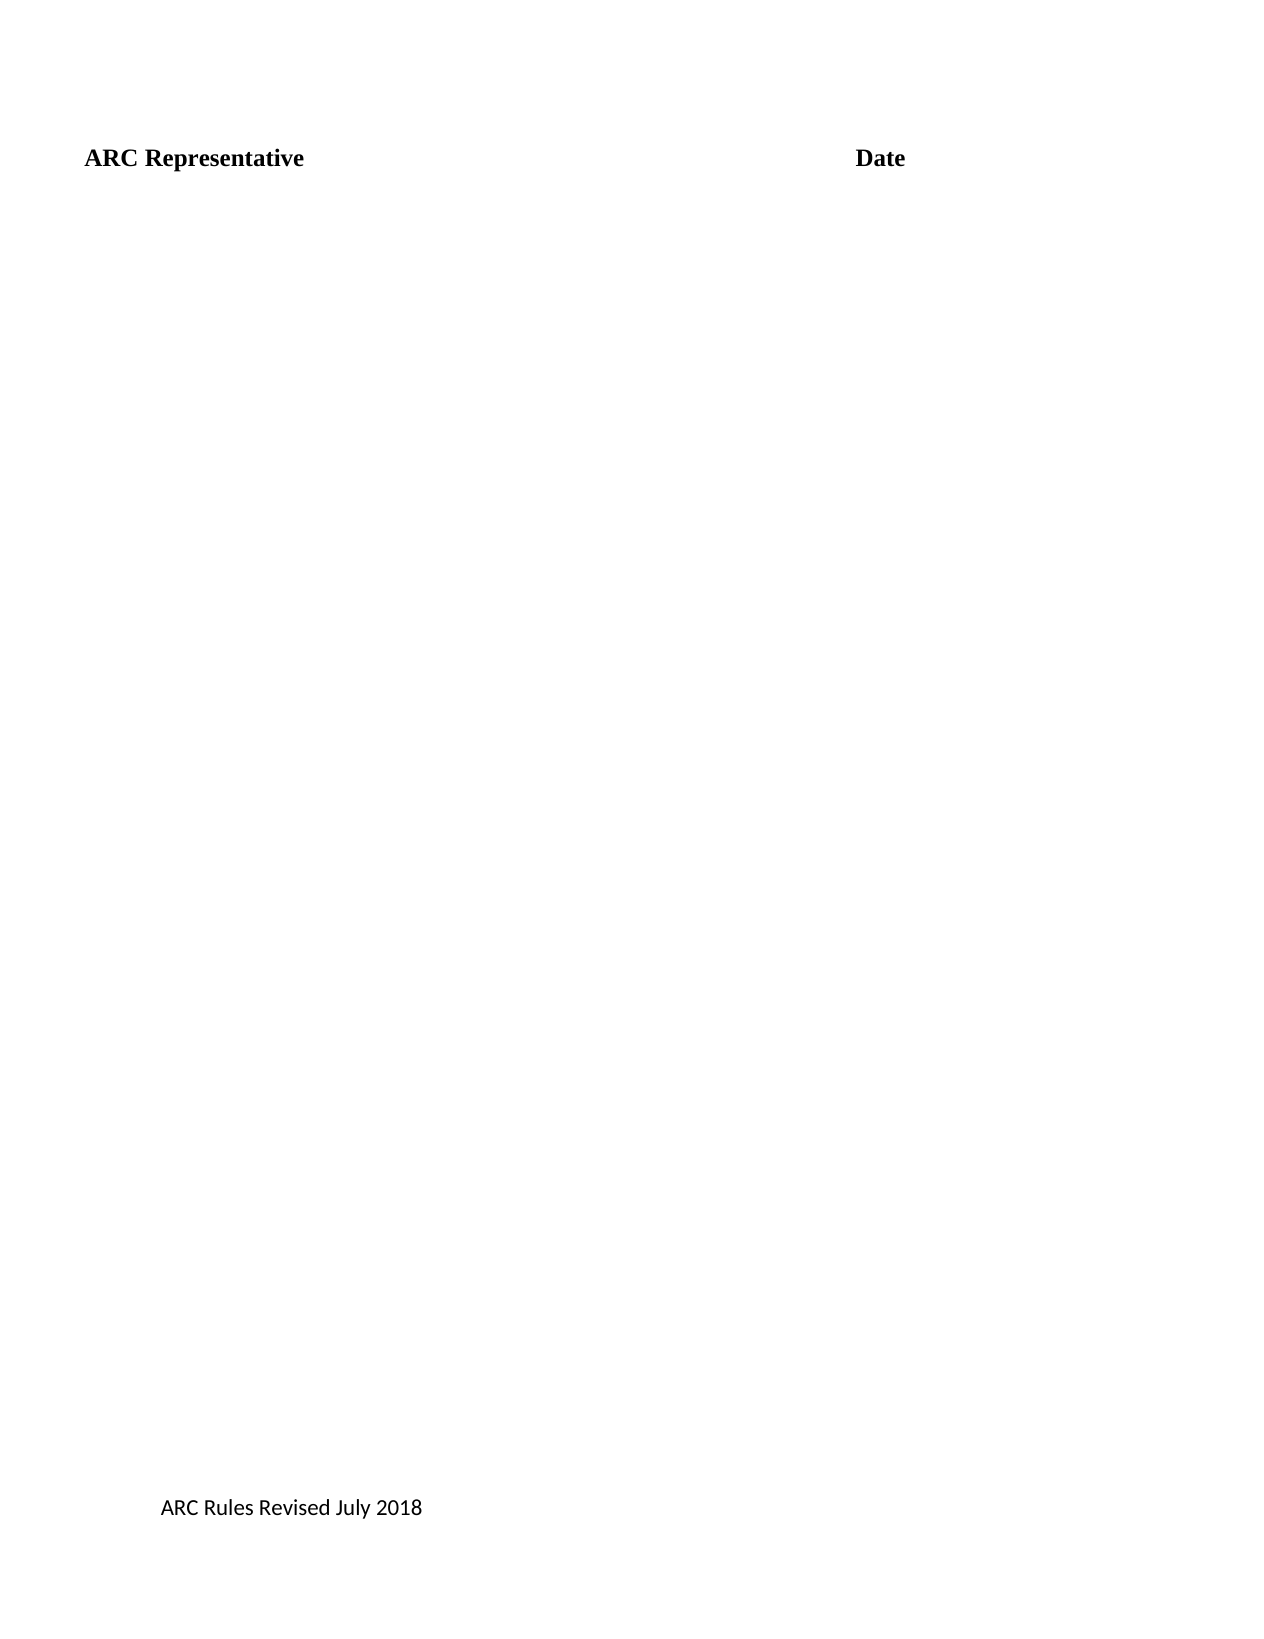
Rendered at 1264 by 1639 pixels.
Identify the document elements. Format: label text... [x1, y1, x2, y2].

text ARC Representative Date [84, 143, 1193, 172]
